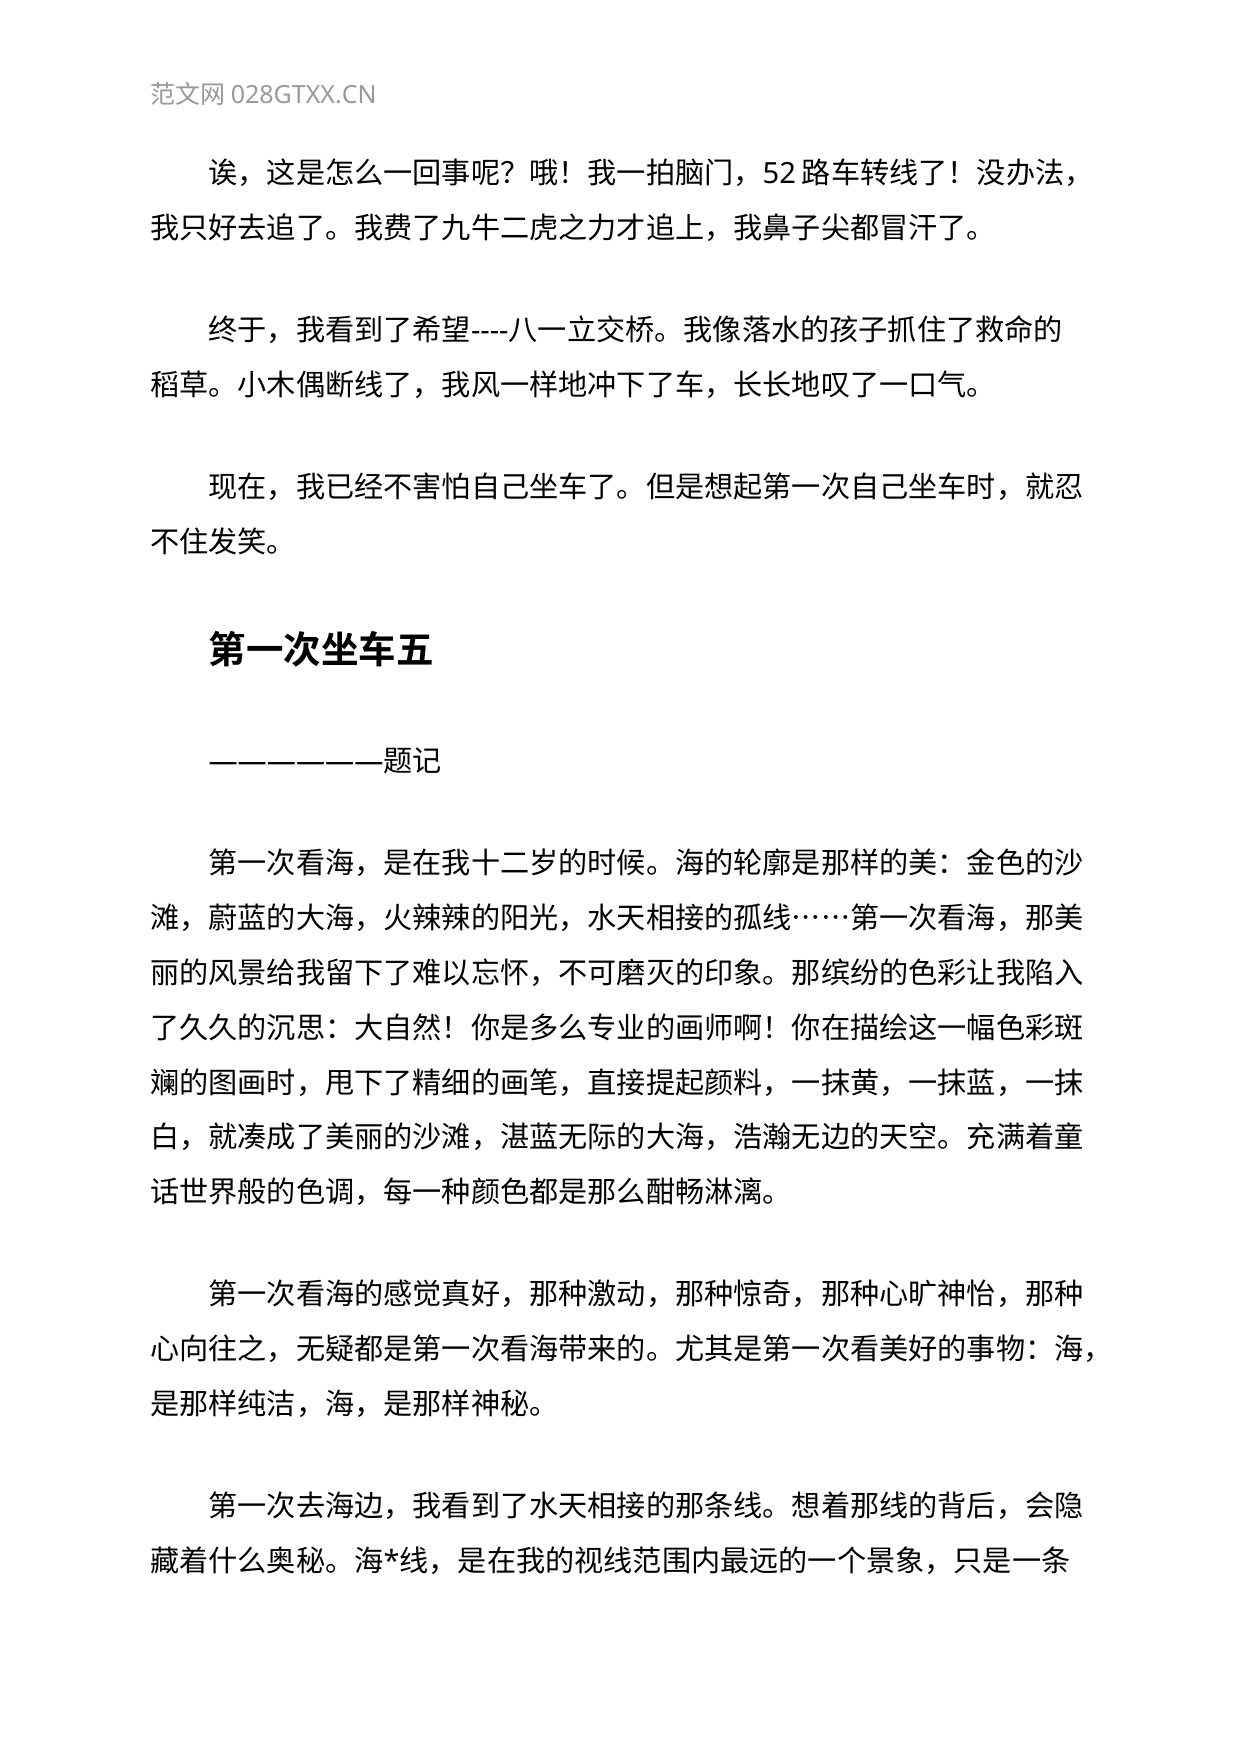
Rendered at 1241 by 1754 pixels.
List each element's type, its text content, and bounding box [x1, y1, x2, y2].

text 第一次看海，是在我十二岁的时候。海的轮廓是那样的美：金色的沙滩，蔚蓝的大海，火辣辣的阳光，水天相接的孤线……第一次看海，那美丽的风景给我留下了难以忘怀，不可磨灭的印象。那缤纷的色彩让我陷入了久久的沉思：大自然！你是多么专业的画师啊！你在描绘这一幅色彩斑斓的图画时，甩下了精细的画笔，直接提起颜料，一抹黄，一抹蓝，一抹白，就凑成了美丽的沙滩，湛蓝无际的大海，浩瀚无边的天空。充满着童话世界般的色调，每一种颜色都是那么酣畅淋漓。 [150, 839, 1090, 1211]
text ——————题记 [150, 738, 1090, 780]
text 现在，我已经不害怕自己坐车了。但是想起第一次自己坐车时，就忍不住发笑。 [150, 463, 1090, 561]
text 终于，我看到了希望----八一立交桥。我像落水的孩子抓住了救命的稻草。小木偶断线了，我风一样地冲下了车，长长地叹了一口气。 [150, 307, 1090, 404]
text 第一次坐车五 [150, 620, 1090, 674]
text 第一次看海的感觉真好，那种激动，那种惊奇，那种心旷神怡，那种心向往之，无疑都是第一次看海带来的。尤其是第一次看美好的事物：海，是那样纯洁，海，是那样神秘。 [150, 1271, 1090, 1423]
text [150, 1482, 1090, 1579]
text 诶，这是怎么一回事呢？哦！我一拍脑门，52路车转线了！没办法，我只好去追了。我费了九牛二虎之力才追上，我鼻子尖都冒汗了。 [150, 150, 1090, 247]
